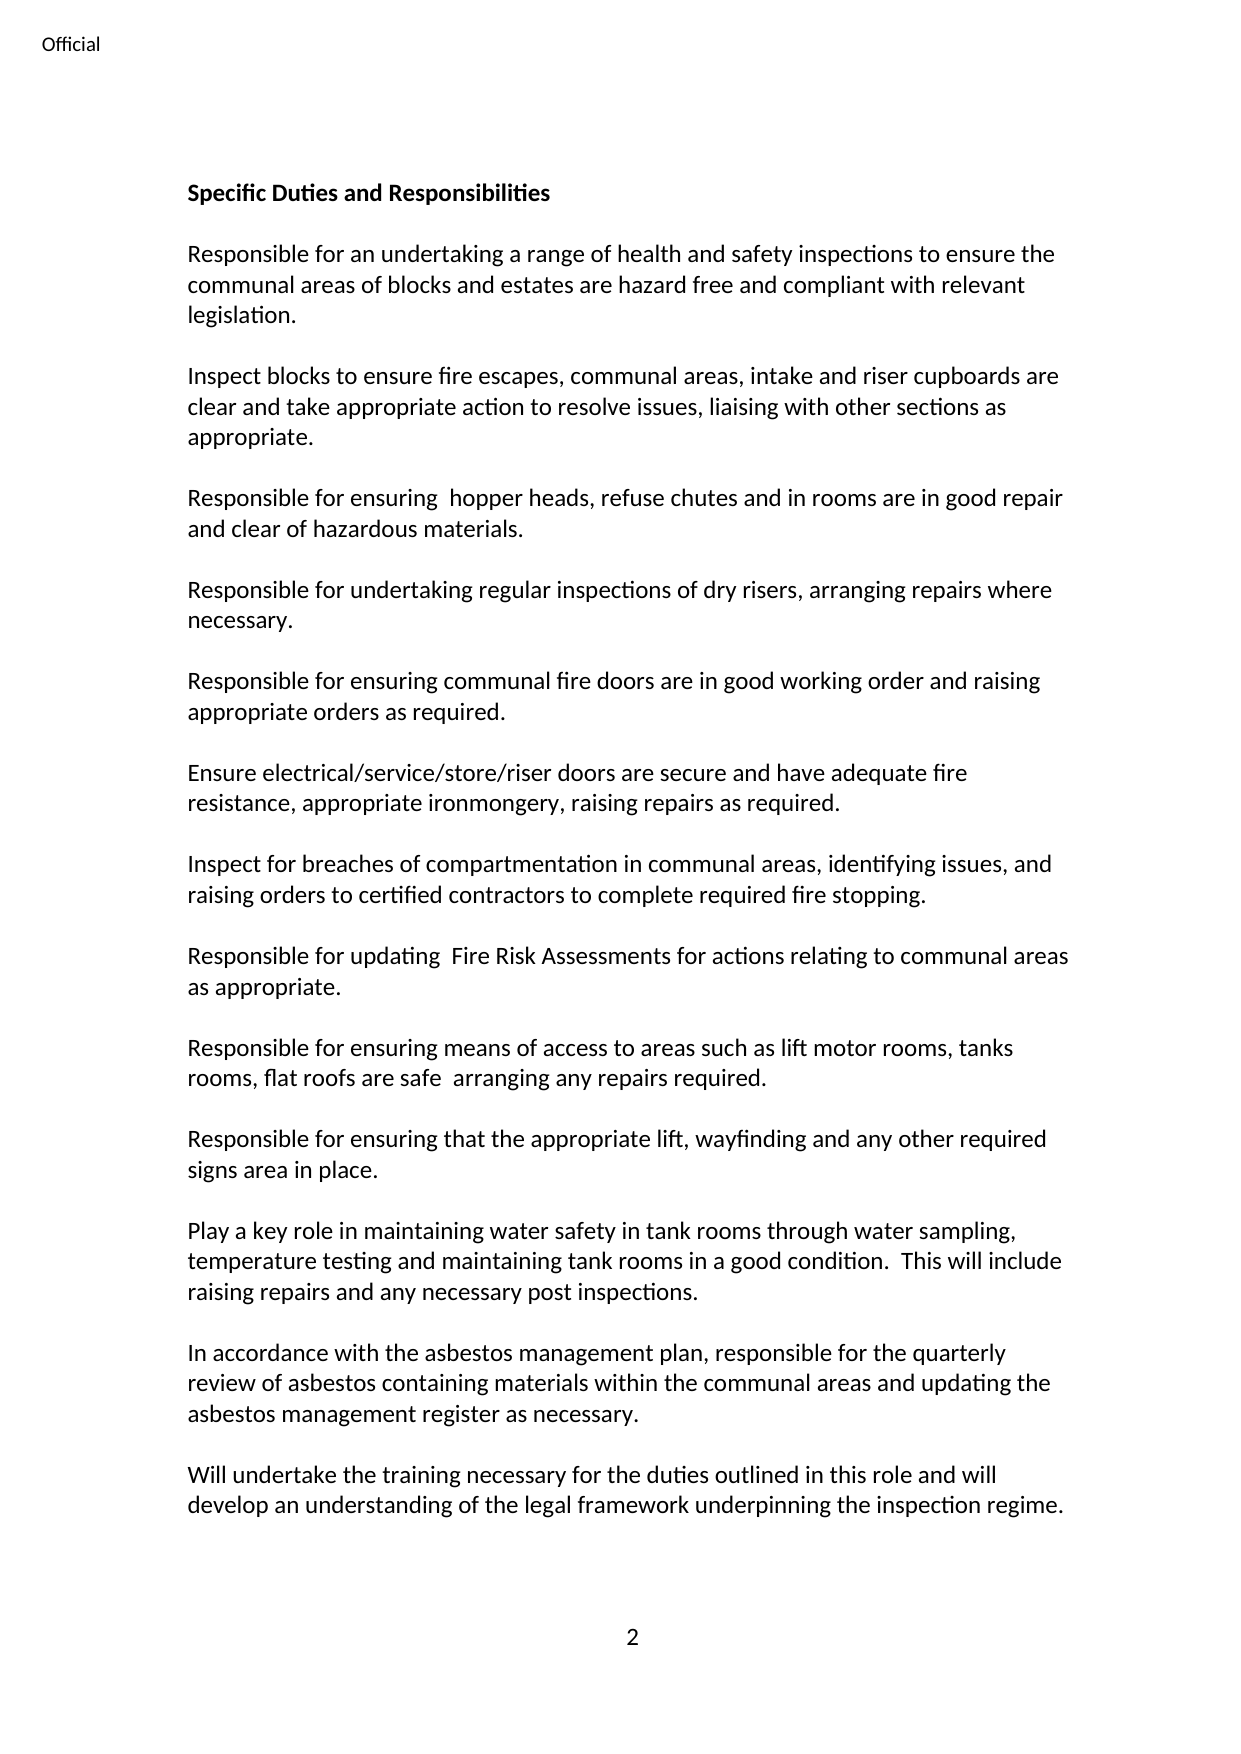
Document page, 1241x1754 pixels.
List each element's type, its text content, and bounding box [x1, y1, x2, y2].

text Responsible for ensuring means of access to areas such as lift motor rooms, tanks rooms, flat roofs are safe arranging any repairs required. [187, 1032, 1078, 1093]
text Ensure electrical/service/store/riser doors are secure and have adequate fire resistance, appropriate ironmongery, raising repairs as required. [187, 757, 1078, 818]
text Responsible for an undertaking a range of health and safety inspections to ensure the communal areas of blocks and estates are hazard free and compliant with relevant legislation. [187, 238, 1078, 330]
text Play a key role in maintaining water safety in tank rooms through water sampling, temperature testing and maintaining tank rooms in a good condition. This will include raising repairs and any necessary post inspections. [187, 1215, 1078, 1306]
text Inspect blocks to ensure fire escapes, communal areas, intake and riser cupboards are clear and take appropriate action to resolve issues, liaising with other sections as appropriate. [187, 360, 1078, 452]
text In accordance with the asbestos management plan, responsible for the quarterly review of asbestos containing materials within the communal areas and updating the asbestos management register as necessary. [187, 1337, 1078, 1428]
text Responsible for ensuring communal fire doors are in good working order and raising appropriate orders as required. [187, 666, 1078, 727]
text Specific Duties and Responsibilities [187, 177, 1078, 208]
text Responsible for undertaking regular inspections of dry risers, arranging repairs where necessary. [187, 574, 1078, 635]
text Responsible for ensuring that the appropriate lift, wayfinding and any other required signs area in place. [187, 1123, 1078, 1184]
text Responsible for updating Fire Risk Assessments for actions relating to communal areas as appropriate. [187, 940, 1078, 1001]
text Responsible for ensuring hopper heads, refuse chutes and in rooms are in good repair and clear of hazardous materials. [187, 482, 1078, 543]
text Will undertake the training necessary for the duties outlined in this role and will develop an understanding of the legal framework underpinning the inspection regime. [187, 1459, 1078, 1520]
text Inspect for breaches of compartmentation in communal areas, identifying issues, and raising orders to certified contractors to complete required fire stopping. [187, 849, 1078, 910]
